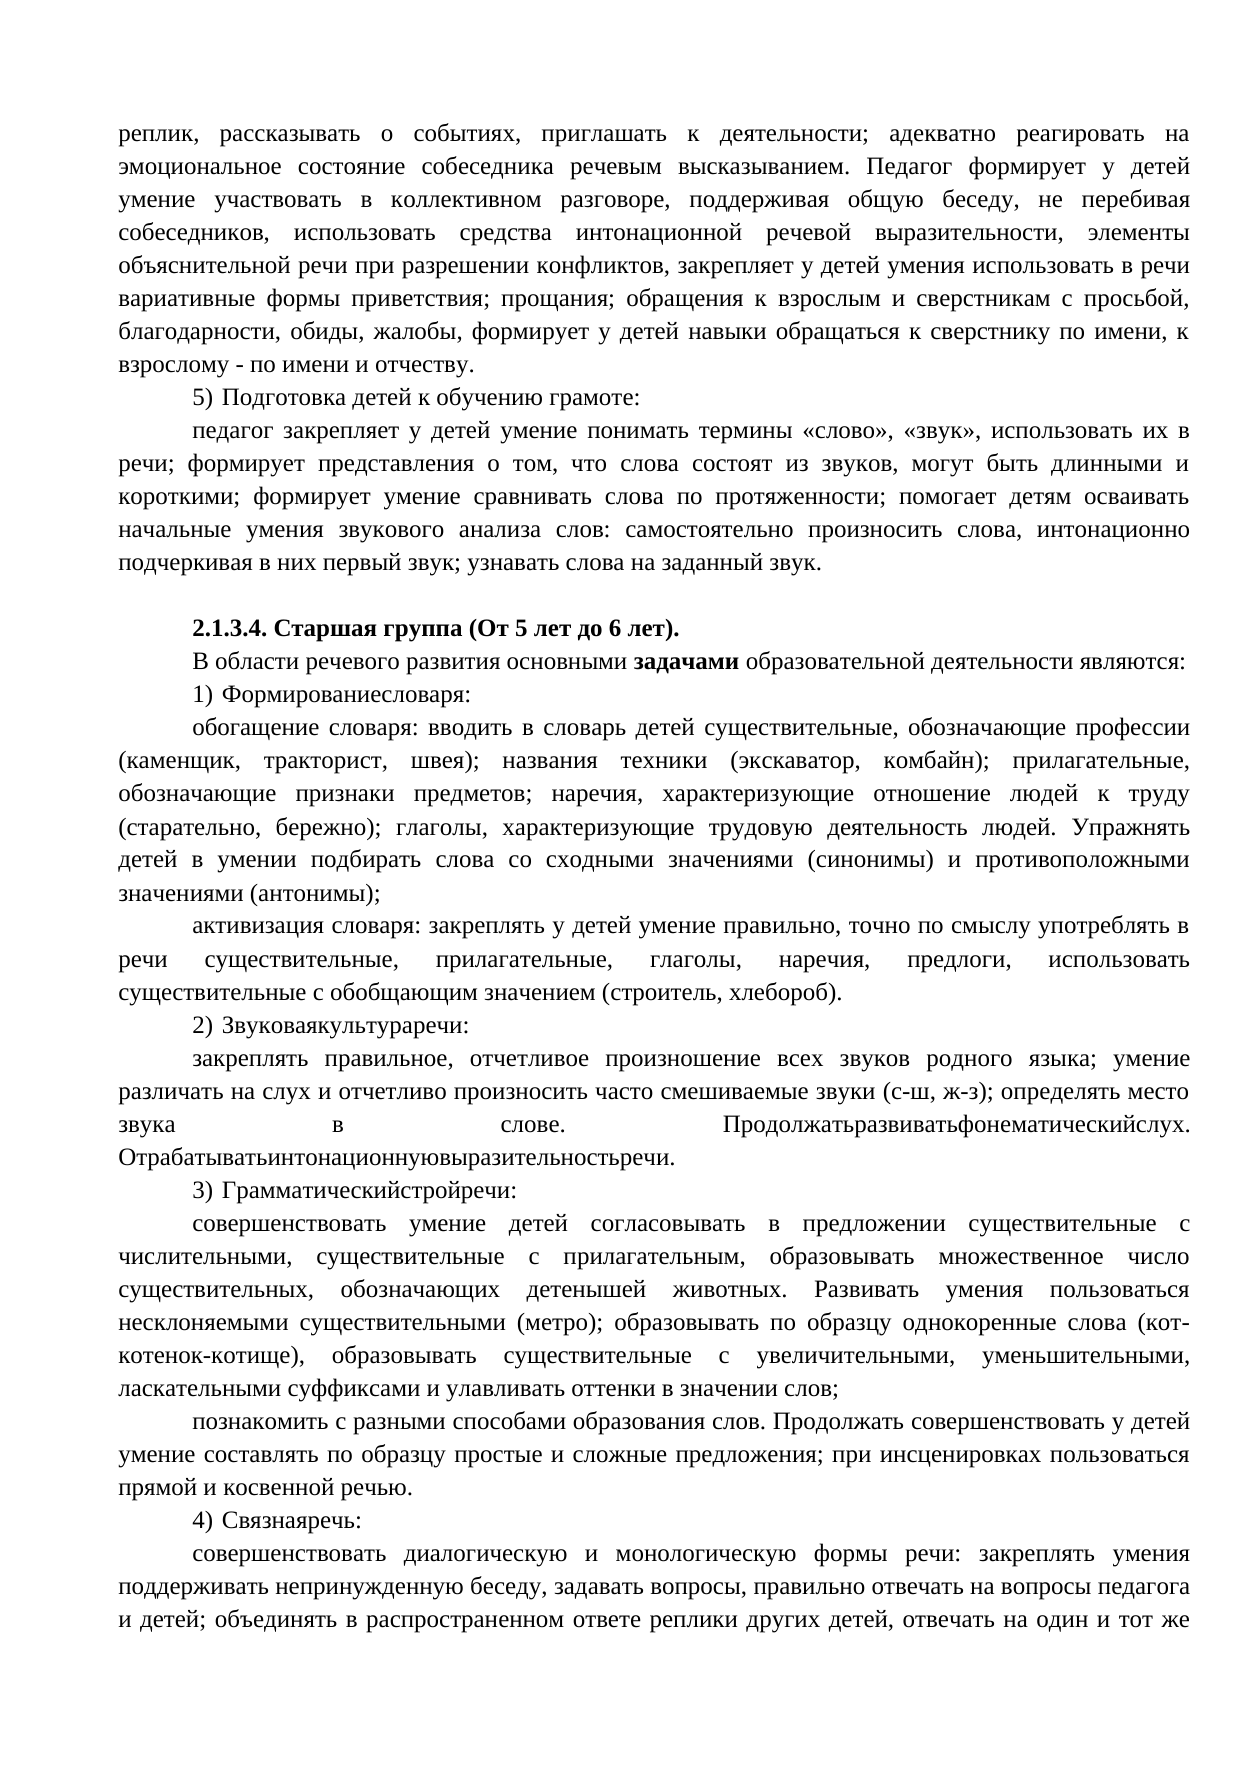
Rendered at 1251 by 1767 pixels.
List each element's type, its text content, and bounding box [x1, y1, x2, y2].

list Подготовка детей к обучению грамоте: [118, 382, 1191, 411]
list Связнаяречь: [118, 1505, 1191, 1534]
text 2.1.3.4. Старшая группа (От 5 лет до 6 лет). [118, 613, 1191, 642]
text закреплять правильное, отчетливое произношение всех звуков родного языка; умение различать на слух и отчетливо произносить часто смешиваемые звуки (с-ш, ж-з); определять место звука в слове. Продолжатьразвиватьфонематическийслух. Отрабатыватьинтонационнуювыразительностьречи. [118, 1043, 1191, 1171]
text В области речевого развития основными задачами образовательной деятельности являются: [118, 646, 1191, 675]
list Формированиесловаря: [118, 679, 1191, 708]
text педагог закрепляет у детей умение понимать термины «слово», «звук», использовать их в речи; формирует представления о том, что слова состоят из звуков, могут быть длинными и короткими; формирует умение сравнивать слова по протяженности; помогает детям осваивать начальные умения звукового анализа слов: самостоятельно произносить слова, интонационно подчеркивая в них первый звук; узнавать слова на заданный звук. [118, 415, 1191, 576]
text совершенствовать умение детей согласовывать в предложении существительные с числительными, существительные с прилагательным, образовывать множественное число существительных, обозначающих детенышей животных. Развивать умения пользоваться несклоняемыми существительными (метро); образовывать по образцу однокоренные слова (кот-котенок-котище), образовывать существительные с увеличительными, уменьшительными, ласкательными суффиксами и улавливать оттенки в значении слов; [118, 1208, 1191, 1402]
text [118, 1538, 1191, 1633]
list Звуковаякультураречи: [118, 1010, 1191, 1038]
text активизация словаря: закреплять у детей умение правильно, точно по смыслу употреблять в речи существительные, прилагательные, глаголы, наречия, предлоги, использовать существительные с обобщающим значением (строитель, хлебороб). [118, 911, 1191, 1005]
text познакомить с разными способами образования слов. Продолжать совершенствовать у детей умение составлять по образцу простые и сложные предложения; при инсценировках пользоваться прямой и косвенной речью. [118, 1406, 1191, 1501]
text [118, 118, 1191, 378]
list Грамматическийстройречи: [118, 1175, 1191, 1203]
text обогащение словаря: вводить в словарь детей существительные, обозначающие профессии (каменщик, тракторист, швея); названия техники (экскаватор, комбайн); прилагательные, обозначающие признаки предметов; наречия, характеризующие отношение людей к труду (старательно, бережно); глаголы, характеризующие трудовую деятельность людей. Упражнять детей в умении подбирать слова со сходными значениями (синонимы) и противоположными значениями (антонимы); [118, 712, 1191, 906]
